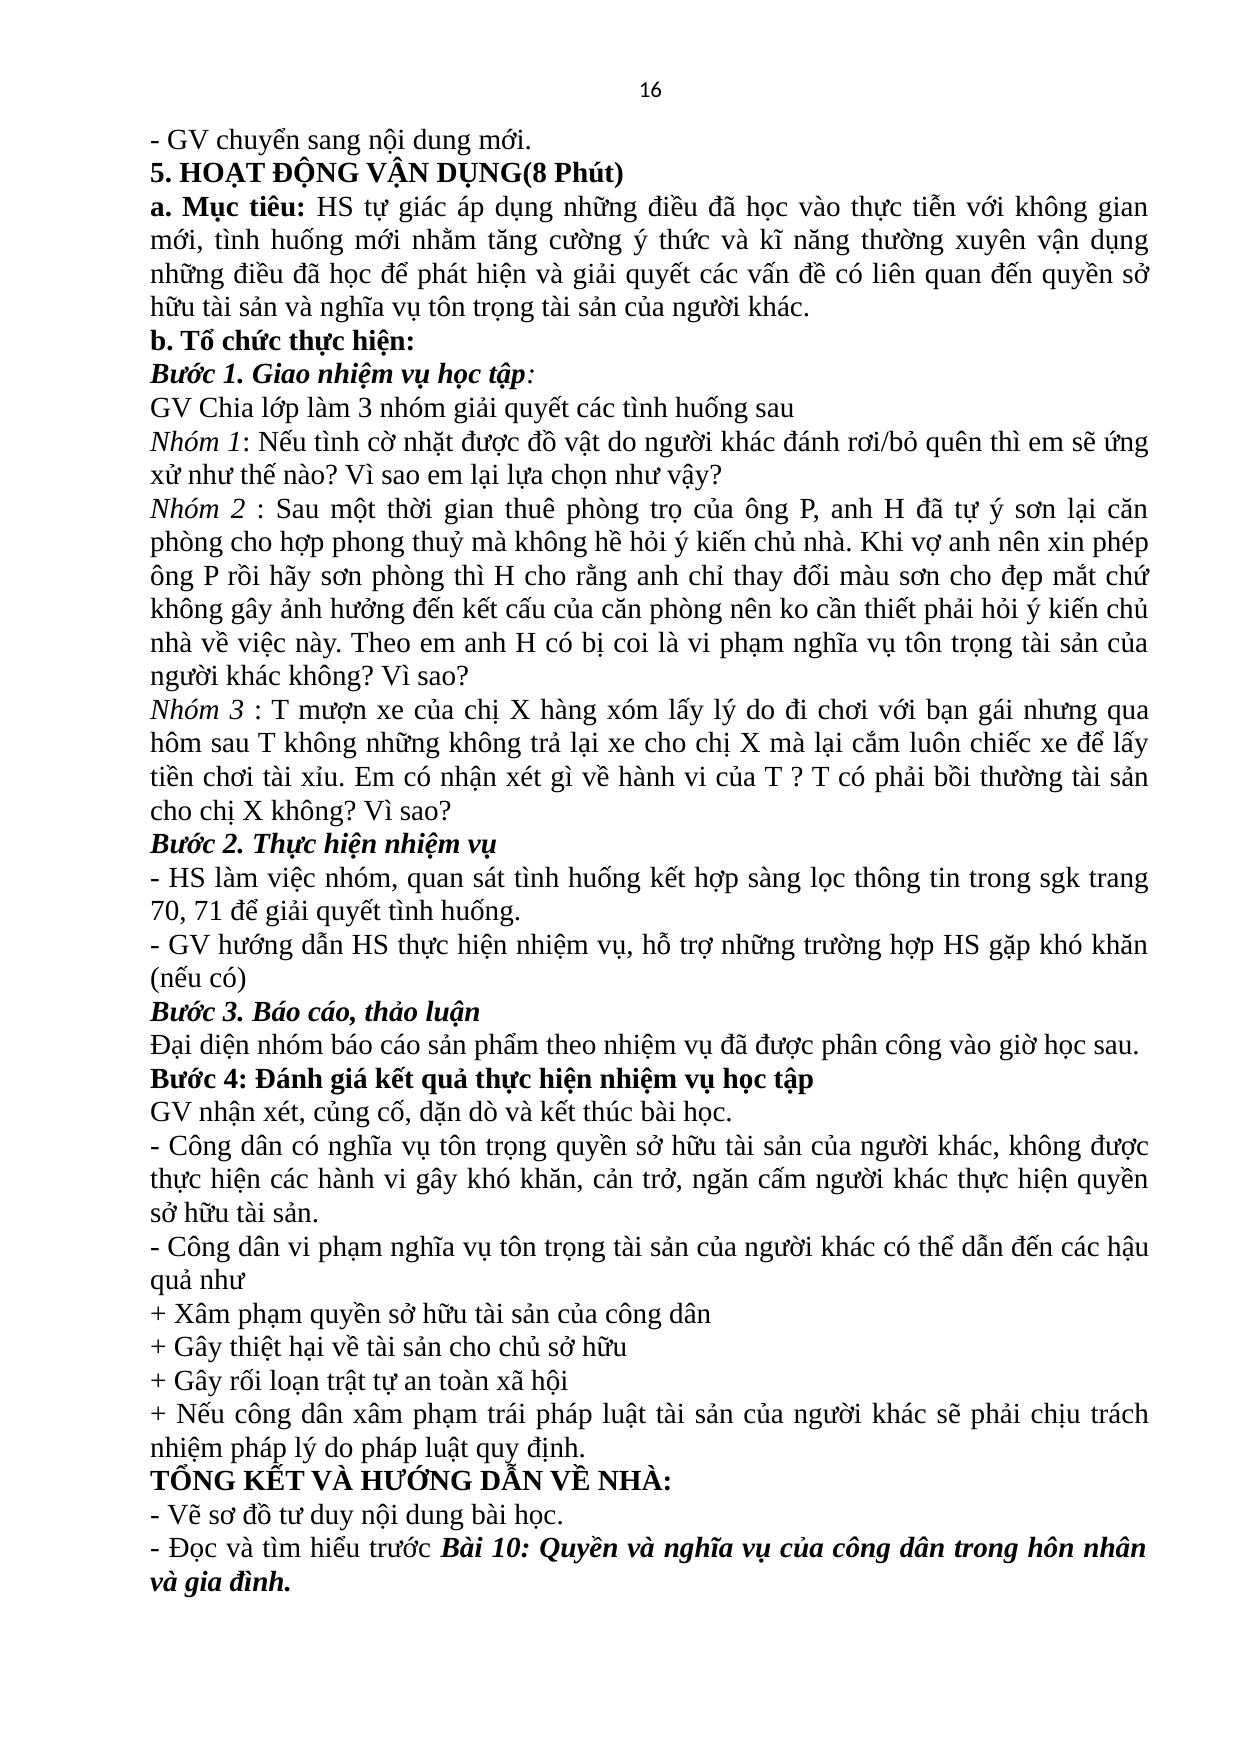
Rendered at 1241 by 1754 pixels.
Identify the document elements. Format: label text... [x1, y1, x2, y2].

text GV Chia lớp làm 3 nhóm giải quyết các tình huống sau [150, 390, 1150, 424]
text + Nếu công dân xâm phạm trái pháp luật tài sản của người khác sẽ phải chịu trách nhiệm pháp lý do pháp luật quy định. [150, 1396, 1150, 1463]
text b. Tổ chức thực hiện: [150, 323, 1150, 357]
text Nhóm 1: Nếu tình cờ nhặt được đồ vật do người khác đánh rơi/bỏ quên thì em sẽ ứng xử như thế nào? Vì sao em lại lựa chọn như vậy? [150, 424, 1150, 491]
text Bước 1. Giao nhiệm vụ học tập: [150, 357, 1150, 390]
text + Xâm phạm quyền sở hữu tài sản của công dân [150, 1296, 1150, 1329]
text Bước 4: Đánh giá kết quả thực hiện nhiệm vụ học tập [150, 1061, 1150, 1094]
text Bước 3. Báo cáo, thảo luận [150, 994, 1150, 1027]
text Nhóm 3 : T mượn xe của chị X hàng xóm lấy lý do đi chơi với bạn gái nhưng qua hôm sau T không những không trả lại xe cho chị X mà lại cắm luôn chiếc xe để lấy tiền chơi tài xỉu. Em có nhận xét gì về hành vi của T ? T có phải bồi thường tài sản cho chị X không? Vì sao? [150, 692, 1150, 826]
text - Công dân có nghĩa vụ tôn trọng quyền sở hữu tài sản của người khác, không được thực hiện các hành vi gây khó khăn, cản trở, ngăn cấm người khác thực hiện quyền sở hữu tài sản. [150, 1128, 1150, 1229]
text - Công dân vi phạm nghĩa vụ tôn trọng tài sản của người khác có thể dẫn đến các hậu quả như [150, 1229, 1150, 1296]
list HOẠT ĐỘNG VẬN DỤNG(8 Phút) [150, 155, 1150, 189]
text TỔNG KẾT VÀ HƯỚNG DẪN VỀ NHÀ: [150, 1463, 1150, 1497]
text Đại diện nhóm báo cáo sản phẩm theo nhiệm vụ đã được phân công vào giờ học sau. [150, 1027, 1150, 1061]
text - GV hướng dẫn HS thực hiện nhiệm vụ, hỗ trợ những trường hợp HS gặp khó khăn (nếu có) [150, 927, 1150, 994]
text + Gây rối loạn trật tự an toàn xã hội [150, 1363, 1150, 1396]
text GV nhận xét, củng cố, dặn dò và kết thúc bài học. [150, 1094, 1150, 1128]
text Bước 2. Thực hiện nhiệm vụ [150, 826, 1150, 860]
text - HS làm việc nhóm, quan sát tình huống kết hợp sàng lọc thông tin trong sgk trang 70, 71 để giải quyết tình huống. [150, 860, 1150, 927]
text Nhóm 2 : Sau một thời gian thuê phòng trọ của ông P, anh H đã tự ý sơn lại căn phòng cho hợp phong thuỷ mà không hề hỏi ý kiến chủ nhà. Khi vợ anh nên xin phép ông P rồi hãy sơn phòng thì H cho rằng anh chỉ thay đổi màu sơn cho đẹp mắt chứ không gây ảnh hưởng đến kết cấu của căn phòng nên ko cần thiết phải hỏi ý kiến chủ nhà về việc này. Theo em anh H có bị coi là vi phạm nghĩa vụ tôn trọng tài sản của người khác không? Vì sao? [150, 491, 1150, 692]
text - GV chuyển sang nội dung mới. [150, 122, 1150, 155]
text - Đọc và tìm hiểu trước Bài 10: Quyền và nghĩa vụ của công dân trong hôn nhân và gia đình. [150, 1531, 1150, 1598]
text + Gây thiệt hại về tài sản cho chủ sở hữu [150, 1329, 1150, 1363]
text - Vẽ sơ đồ tư duy nội dung bài học. [150, 1497, 1150, 1531]
text a. Mục tiêu: HS tự giác áp dụng những điều đã học vào thực tiễn với không gian mới, tình huống mới nhằm tăng cường ý thức và kĩ năng thường xuyên vận dụng những điều đã học để phát hiện và giải quyết các vấn đề có liên quan đến quyền sở hữu tài sản và nghĩa vụ tôn trọng tài sản của người khác. [150, 189, 1150, 323]
